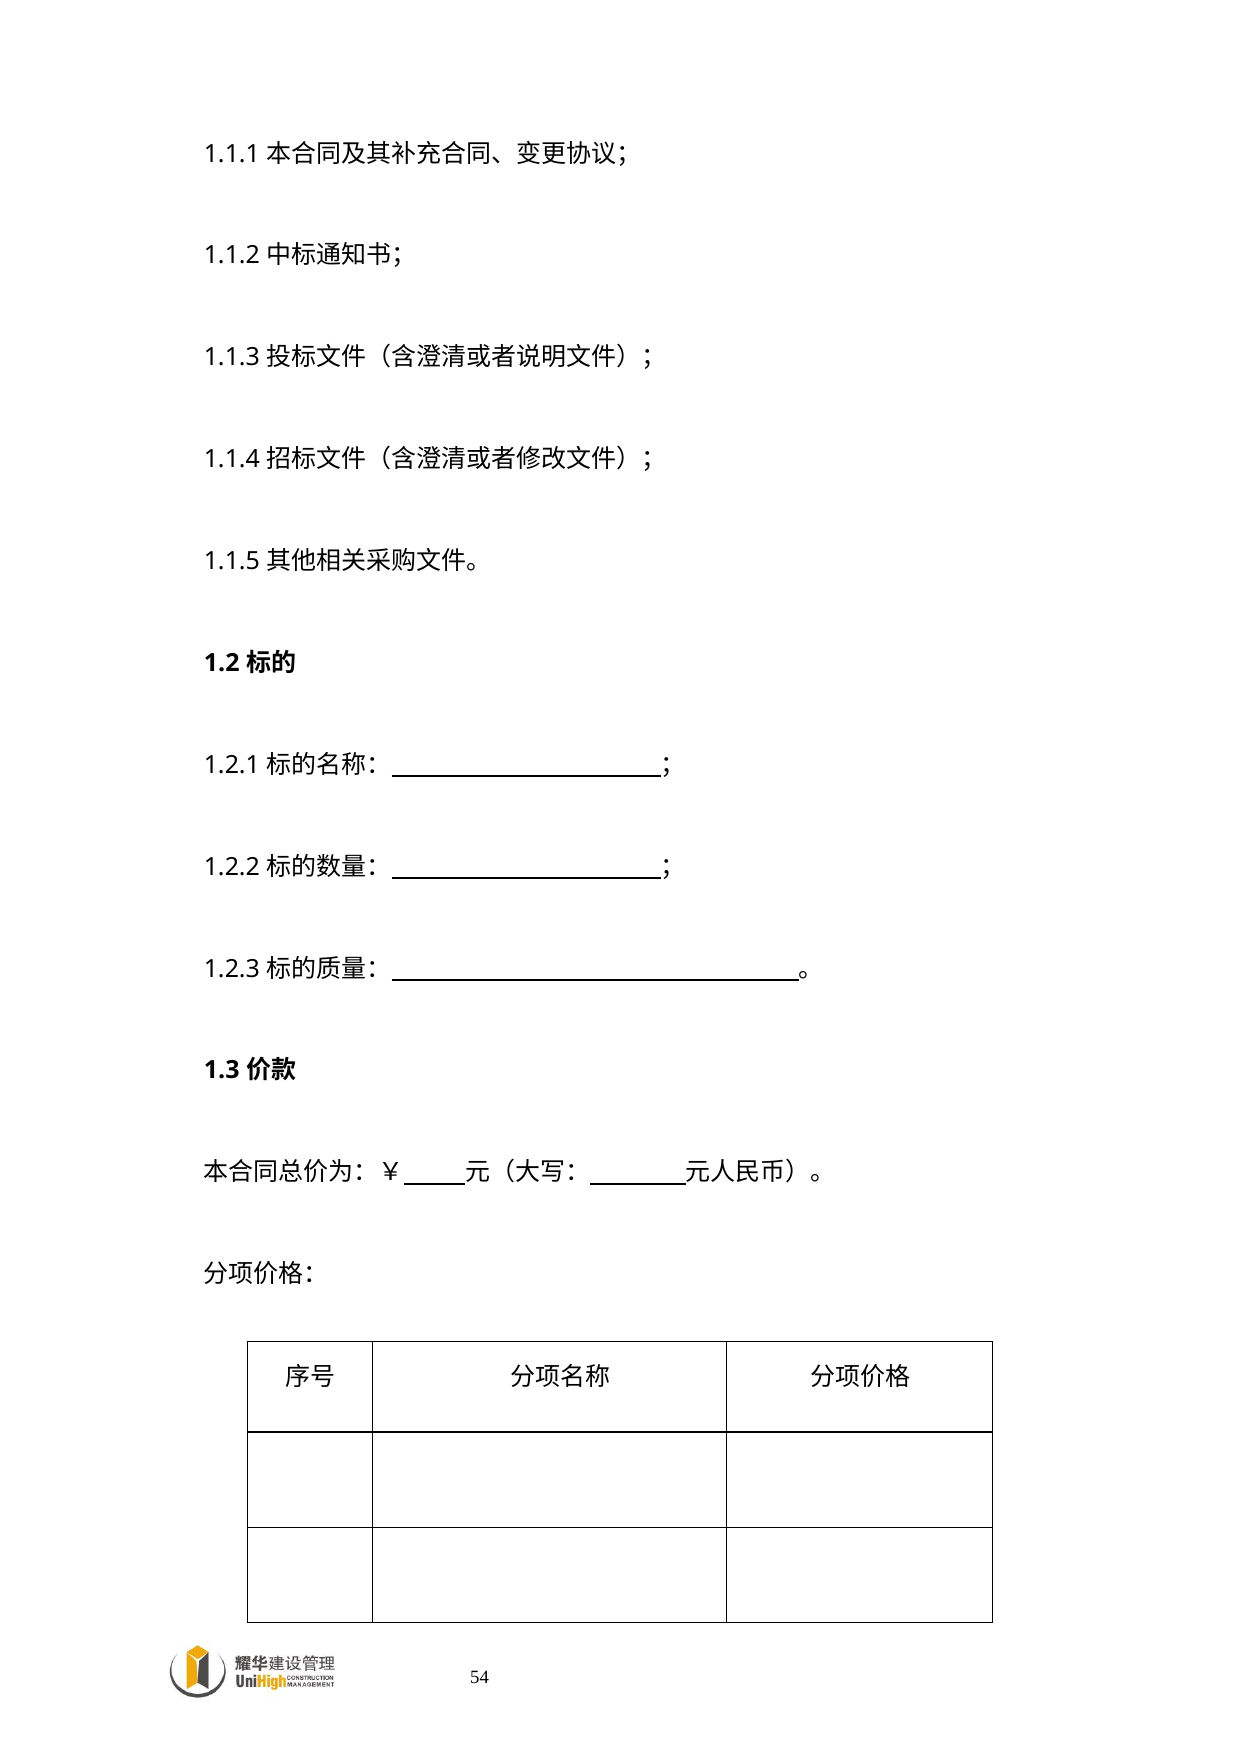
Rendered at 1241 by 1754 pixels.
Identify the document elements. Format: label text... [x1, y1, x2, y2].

text 1.1.2 中标通知书； [153, 220, 1087, 286]
table_header 分项价格 [727, 1342, 992, 1431]
table_cell [727, 1528, 992, 1622]
table_cell [248, 1433, 372, 1527]
table_cell [727, 1433, 992, 1527]
text 1.1.4 招标文件（含澄清或者修改文件）； [153, 424, 1087, 489]
text 1.1.3 投标文件（含澄清或者说明文件）； [153, 322, 1087, 388]
table_cell [373, 1433, 726, 1527]
text 本合同总价为：￥ 元（大写： 元人民币）。 [153, 1137, 1087, 1203]
text 1.2.3 标的质量： 。 [153, 933, 1087, 999]
text 分项价格： [153, 1239, 1087, 1304]
text 1.2.1 标的名称： ； [153, 729, 1087, 795]
table_cell [373, 1528, 726, 1622]
table_header 序号 [248, 1342, 372, 1431]
text 1.1.5 其他相关采购文件。 [153, 526, 1087, 591]
picture [167, 1643, 336, 1701]
table_cell [248, 1528, 372, 1622]
text 1.1.1 本合同及其补充合同、变更协议； [153, 118, 1087, 184]
text 1.2.2 标的数量： ； [153, 831, 1087, 897]
table_header 分项名称 [373, 1342, 726, 1431]
text 1.3 价款 [153, 1035, 1087, 1101]
text 1.2 标的 [153, 628, 1087, 693]
